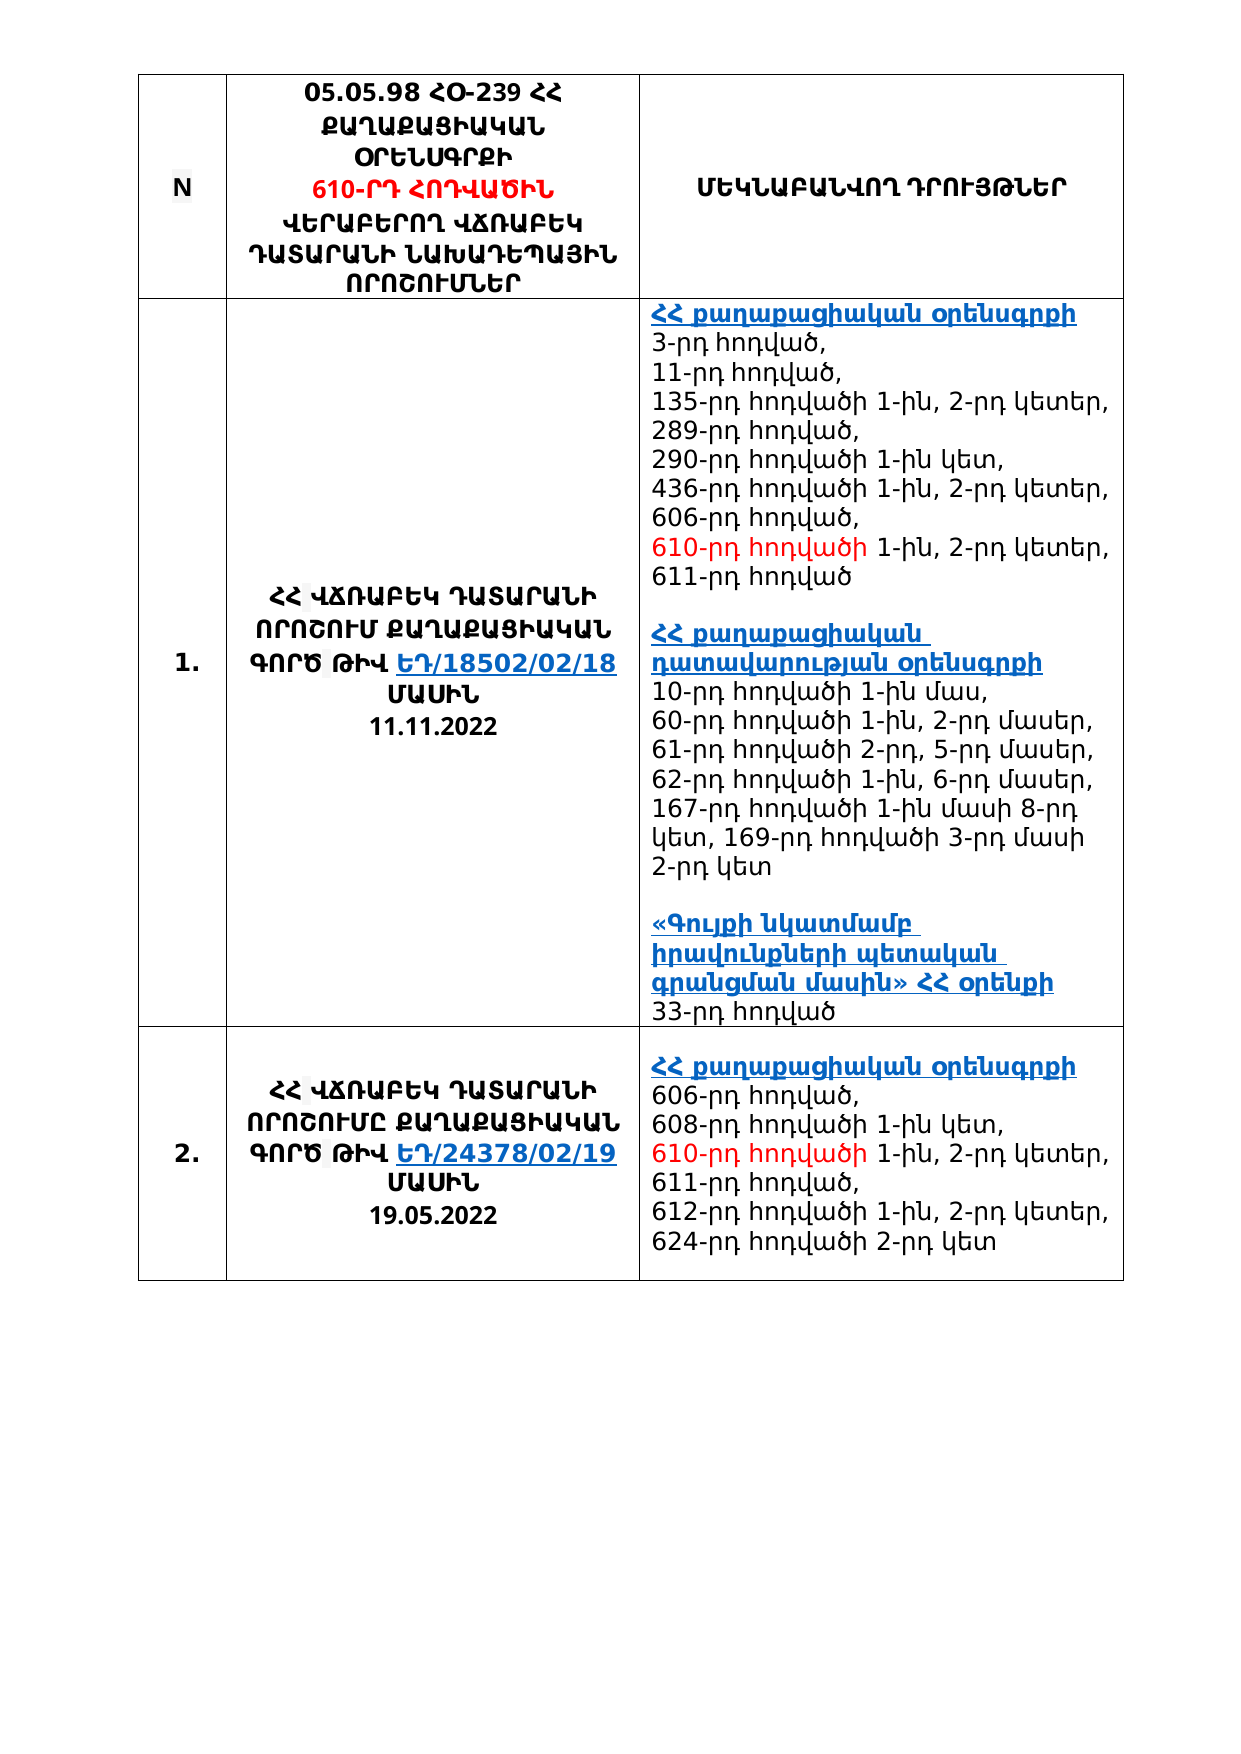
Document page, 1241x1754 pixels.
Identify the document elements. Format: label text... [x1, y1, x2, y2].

table_cell ՀՀ քաղաքացիական օրենսգրքի 3-րդ հոդված, 11-րդ հոդված, 135-րդ հոդվածի 1-ին, 2-րդ կետեր, 289-րդ հոդված, 290-րդ հոդվածի 1-ին կետ, 436-րդ հոդվածի 1-ին, 2-րդ կետեր, 606-րդ հոդված, 610-րդ հոդվածի 1-ին, 2-րդ կետեր, 611-րդ հոդված ՀՀ քաղաքացիական դատավարության օրենսգրքի 10-րդ հոդվածի 1-ին մաս, 60-րդ հոդվածի 1-ին, 2-րդ մասեր, 61-րդ հոդվածի 2-րդ, 5-րդ մասեր, 62-րդ հոդվածի 1-ին, 6-րդ մասեր, 167-րդ հոդվածի 1-ին մասի 8-րդ կետ, 169-րդ հոդվածի 3-րդ մասի 2-րդ կետ «Գույքի նկատմամբ իրավունքների պետական գրանցման մասին» ՀՀ օրենքի 33-րդ հոդված [640, 299, 1123, 1026]
table_cell ՀՀ ՎՃՌԱԲԵԿ ԴԱՏԱՐԱՆԻ ՈՐՈՇՈՒՄ ՔԱՂԱՔԱՑԻԱԿԱՆ ԳՈՐԾ ԹԻՎ ԵԴ/18502/02/18 ՄԱՍԻՆ 11.11.2022 [227, 299, 639, 1026]
table_header 05.05.98 ՀՕ-239 ՀՀ ՔԱՂԱՔԱՑԻԱԿԱՆ ՕՐԵՆՍԳՐՔԻ 610-ՐԴ ՀՈԴՎԱԾԻՆ ՎԵՐԱԲԵՐՈՂ ՎՃՌԱԲԵԿ ԴԱՏԱՐԱՆԻ ՆԱԽԱԴԵՊԱՅԻՆ ՈՐՈՇՈՒՄՆԵՐ [227, 75, 639, 298]
table_cell [139, 299, 226, 1026]
table_header ՄԵԿՆԱԲԱՆՎՈՂ ԴՐՈՒՅԹՆԵՐ [640, 75, 1123, 298]
table_header N [139, 75, 226, 298]
table_cell [139, 1027, 226, 1280]
table_cell ՀՀ քաղաքացիական օրենսգրքի 606-րդ հոդված, 608-րդ հոդվածի 1-ին կետ, 610-րդ հոդվածի 1-ին, 2-րդ կետեր, 611-րդ հոդված, 612-րդ հոդվածի 1-ին, 2-րդ կետեր, 624-րդ հոդվածի 2-րդ կետ [640, 1027, 1123, 1280]
table_cell ՀՀ ՎՃՌԱԲԵԿ ԴԱՏԱՐԱՆԻ ՈՐՈՇՈՒՄԸ ՔԱՂԱՔԱՑԻԱԿԱՆ ԳՈՐԾ ԹԻՎ ԵԴ/24378/02/19 ՄԱՍԻՆ 19.05.2022 [227, 1027, 639, 1280]
